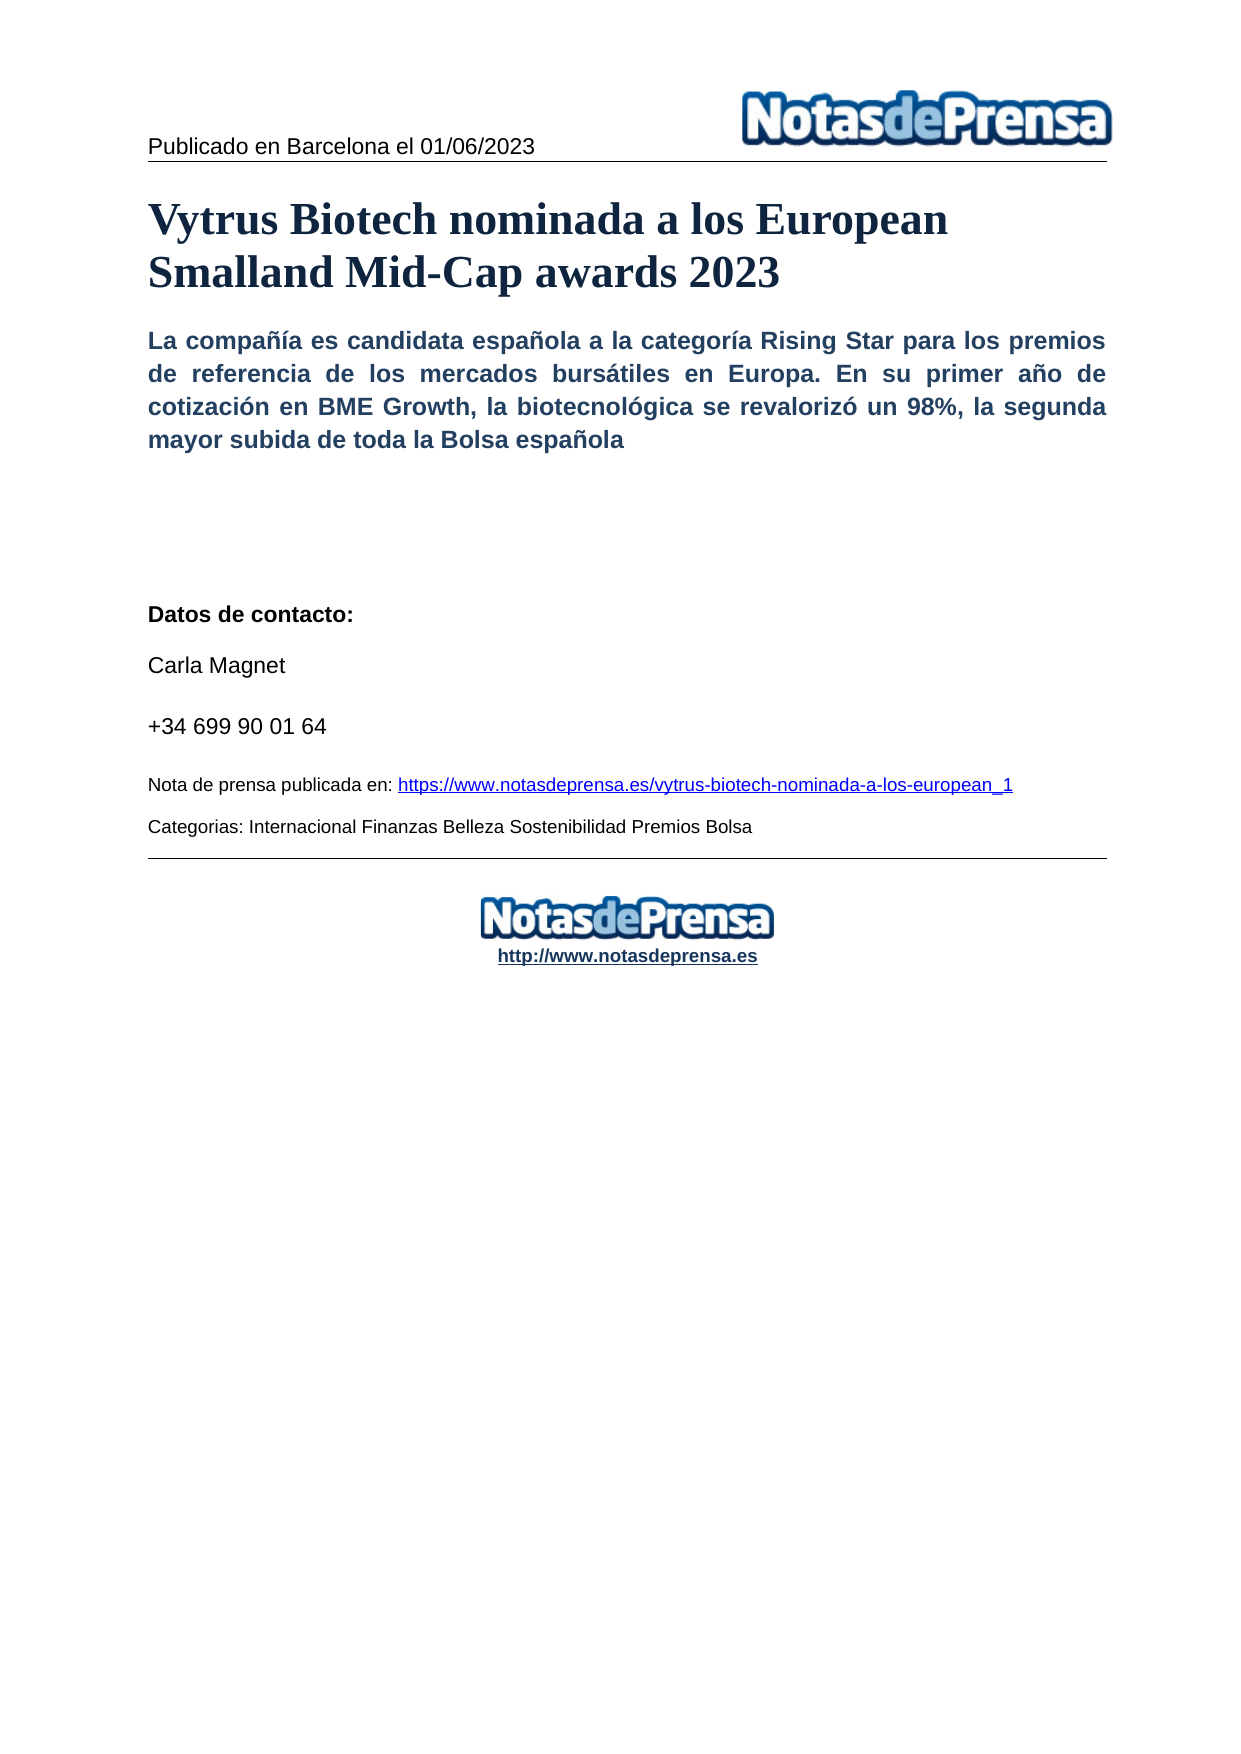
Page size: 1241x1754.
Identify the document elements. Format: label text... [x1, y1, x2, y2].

subtitle La compañía es candidata española a la categoría Rising Star para los premios de referencia de los mercados bursátiles en Europa. En su primer año de cotización en BME Growth, la biotecnológica se revalorizó un 98%, la segunda mayor subida de toda la Bolsa española [148, 326, 1107, 454]
picture [480, 895, 775, 941]
text Categorias: Internacional Finanzas Belleza Sostenibilidad Premios Bolsa [148, 816, 1107, 837]
text Nota de prensa publicada en: https://www.notasdeprensa.es/vytrus-biotech-nominada-a-los-european_1 [148, 773, 1107, 795]
text +34 699 90 01 64 [148, 713, 1063, 739]
picture [742, 90, 1113, 148]
text Datos de contacto: [148, 601, 1107, 628]
text Publicado en Barcelona el 01/06/2023 [148, 133, 1107, 161]
subtitle Vytrus Biotech nominada a los European Smalland Mid-Cap awards 2023 [148, 192, 1107, 297]
text http://www.notasdeprensa.es [148, 945, 1107, 967]
text Carla Magnet [148, 652, 1063, 679]
